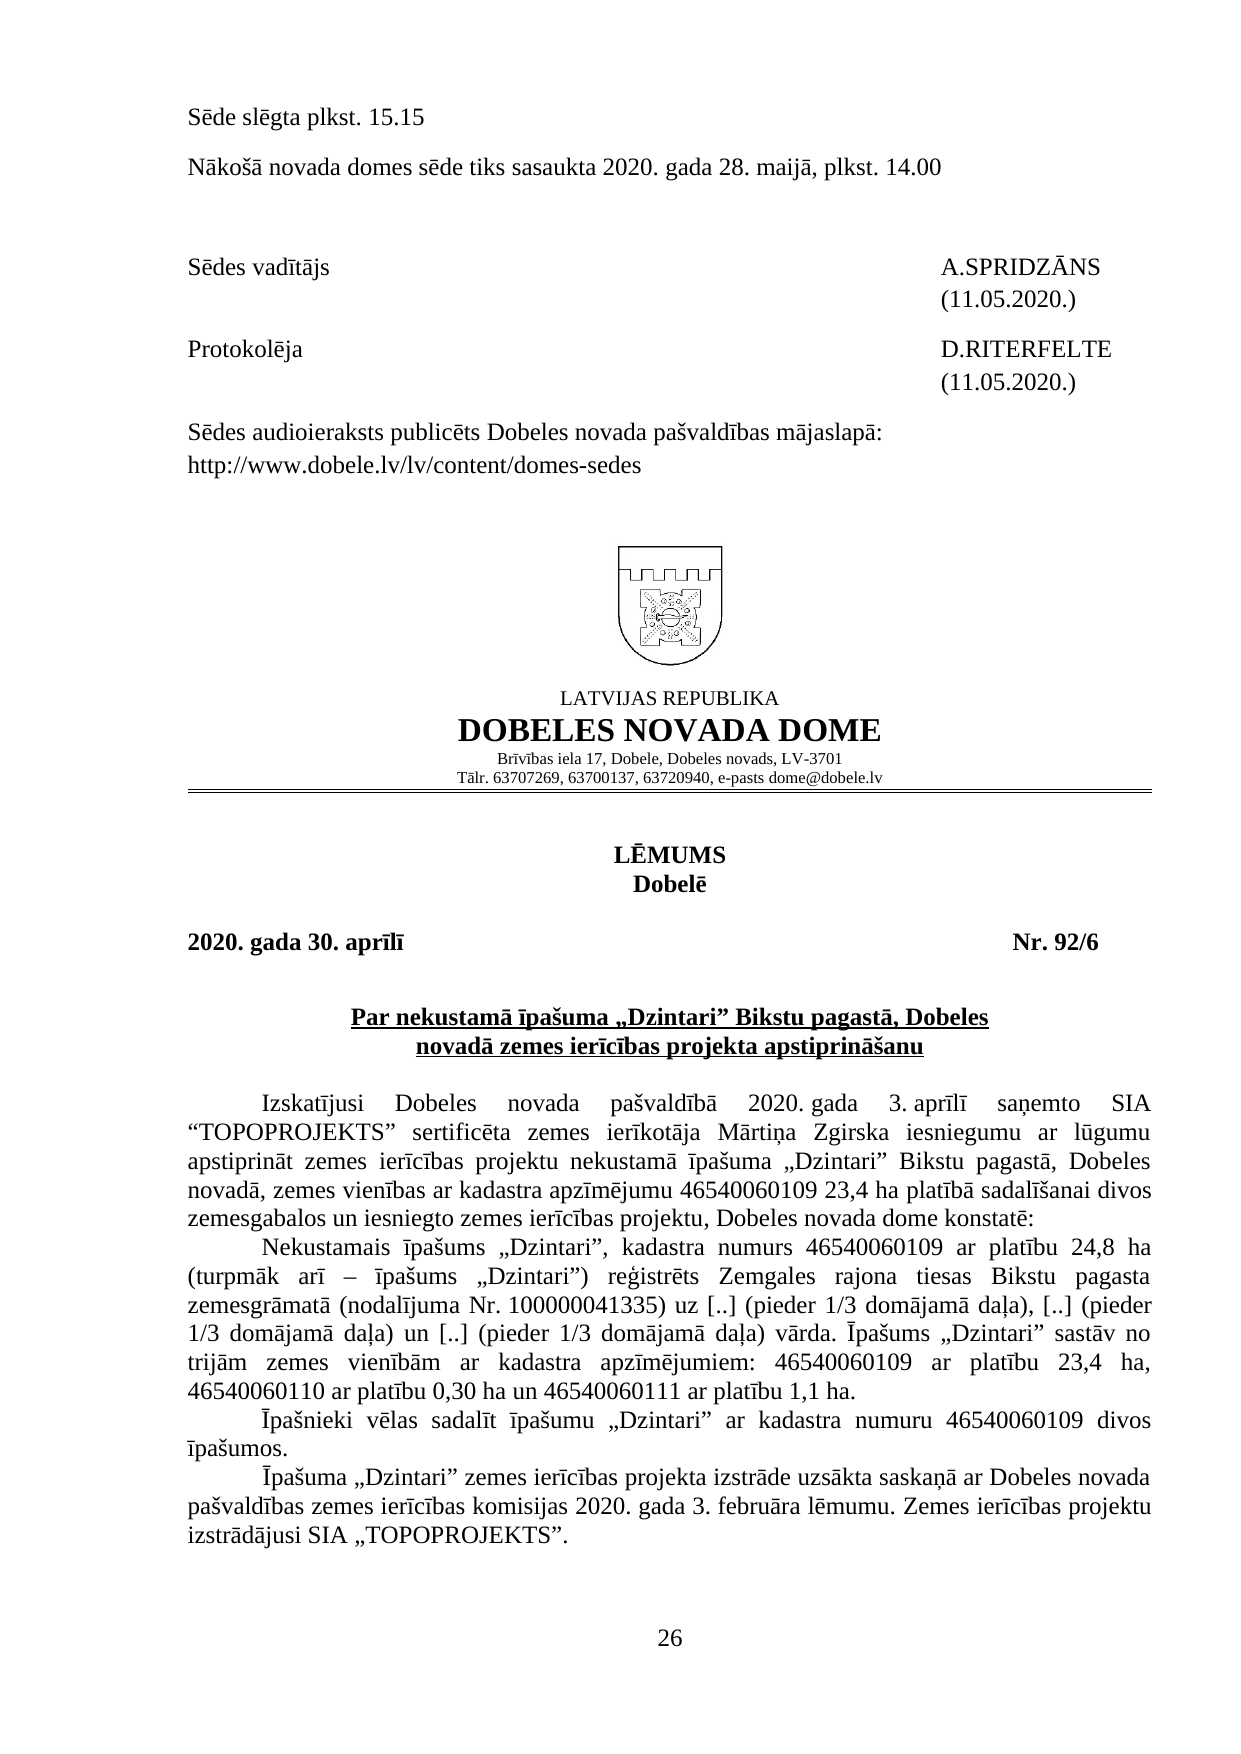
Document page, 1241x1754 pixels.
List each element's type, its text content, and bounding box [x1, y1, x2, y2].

text LATVIJAS REPUBLIKA [187, 686, 1152, 710]
text LĒMUMS [187, 840, 1152, 869]
text Dobelē [187, 869, 1152, 898]
text Tālr. 63707269, 63700137, 63720940, e-pasts dome@dobele.lv [187, 768, 1152, 793]
text Brīvības iela 17, Dobele, Dobeles novads, LV-3701 [187, 748, 1152, 768]
text 2020. gada 30. aprīlī Nr. 92/6 [187, 927, 1152, 955]
text Sēdes vadītājs A.SPRIDZĀNS (11.05.2020.) [187, 252, 1152, 313]
text Par nekustamā īpašuma „Dzintari” Bikstu pagastā, Dobeles [187, 1002, 1152, 1031]
text Sēde slēgta plkst. 15.15 [187, 102, 1152, 131]
text Īpašuma „Dzintari” zemes ierīcības projekta izstrāde uzsākta saskaņā ar Dobeles novada pašvaldības zemes ierīcības komisijas 2020. gada 3. februāra lēmumu. Zemes ierīcības projektu izstrādājusi SIA „TOPOPROJEKTS”. [187, 1462, 1152, 1548]
text novadā zemes ierīcības projekta apstiprināšanu [187, 1031, 1152, 1060]
text Izskatījusi Dobeles novada pašvaldībā 2020. gada 3. aprīlī saņemto SIA “TOPOPROJEKTS” sertificēta zemes ierīkotāja Mārtiņa Zgirska iesniegumu ar lūgumu apstiprināt zemes ierīcības projektu nekustamā īpašuma „Dzintari” Bikstu pagastā, Dobeles novadā, zemes vienības ar kadastra apzīmējumu 46540060109 23,4 ha platībā sadalīšanai divos zemesgabalos un iesniegto zemes ierīcības projektu, Dobeles novada dome konstatē: [187, 1088, 1152, 1232]
picture [614, 543, 725, 668]
text DOBELES NOVADA DOME [187, 710, 1152, 748]
text Nekustamais īpašums „Dzintari”, kadastra numurs 46540060109 ar platību 24,8 ha (turpmāk arī – īpašums „Dzintari”) reģistrēts Zemgales rajona tiesas Bikstu pagasta zemesgrāmatā (nodalījuma Nr. 100000041335) uz [..] (pieder 1/3 domājamā daļa), [..] (pieder 1/3 domājamā daļa) un [..] (pieder 1/3 domājamā daļa) vārda. Īpašums „Dzintari” sastāv no trijām zemes vienībām ar kadastra apzīmējumiem: 46540060109 ar platību 23,4 ha, 46540060110 ar platību 0,30 ha un 46540060111 ar platību 1,1 ha. [187, 1232, 1152, 1405]
text Sēdes audioieraksts publicēts Dobeles novada pašvaldības mājaslapā: http://www.dobele.lv/lv/content/domes-sedes [187, 417, 1152, 479]
text Īpašnieki vēlas sadalīt īpašumu „Dzintari” ar kadastra numuru 46540060109 divos īpašumos. [187, 1405, 1152, 1462]
text Nākošā novada domes sēde tiks sasaukta 2020. gada 28. maijā, plkst. 14.00 [187, 152, 1152, 181]
text Protokolēja D.RITERFELTE (11.05.2020.) [187, 334, 1152, 396]
